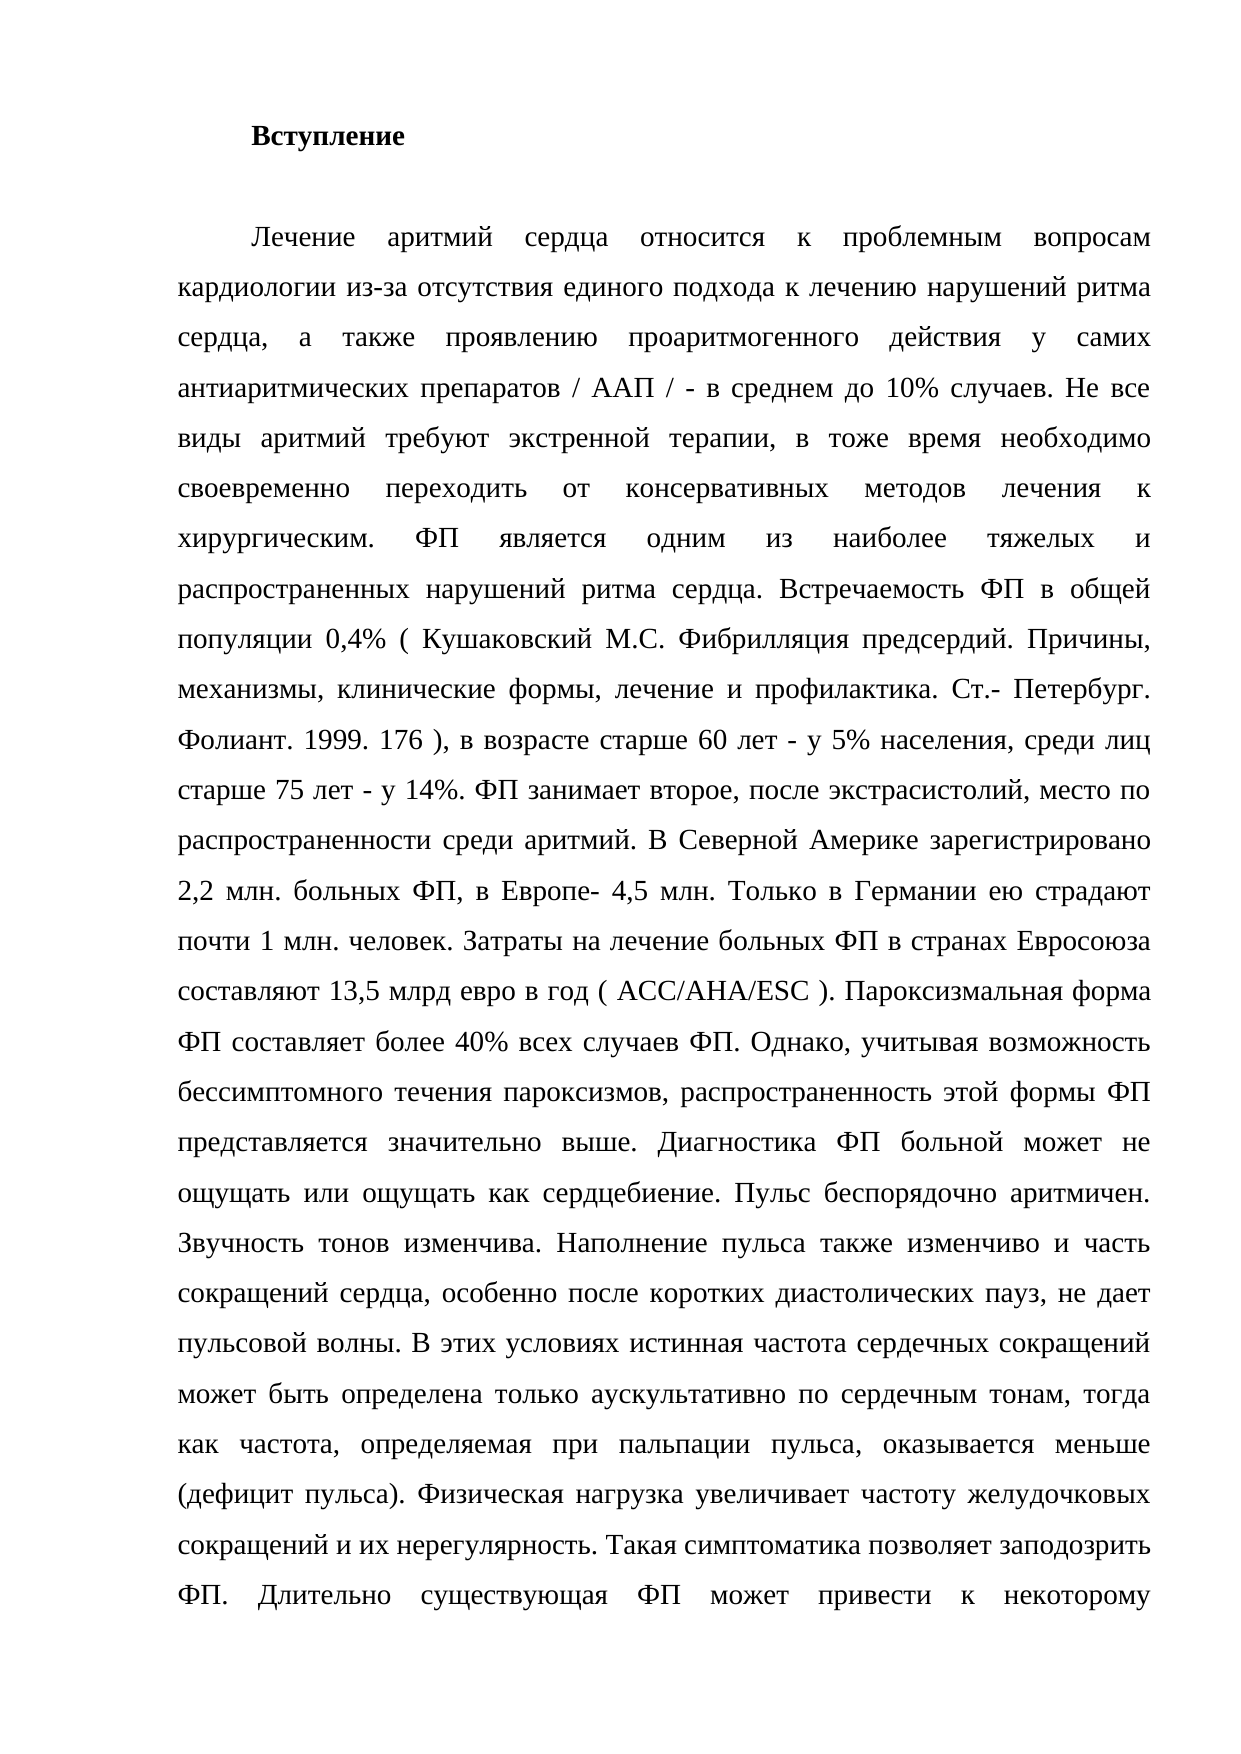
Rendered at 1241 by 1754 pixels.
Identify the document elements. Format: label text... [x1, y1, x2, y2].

text Вступление [177, 118, 1152, 152]
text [177, 219, 1152, 1611]
